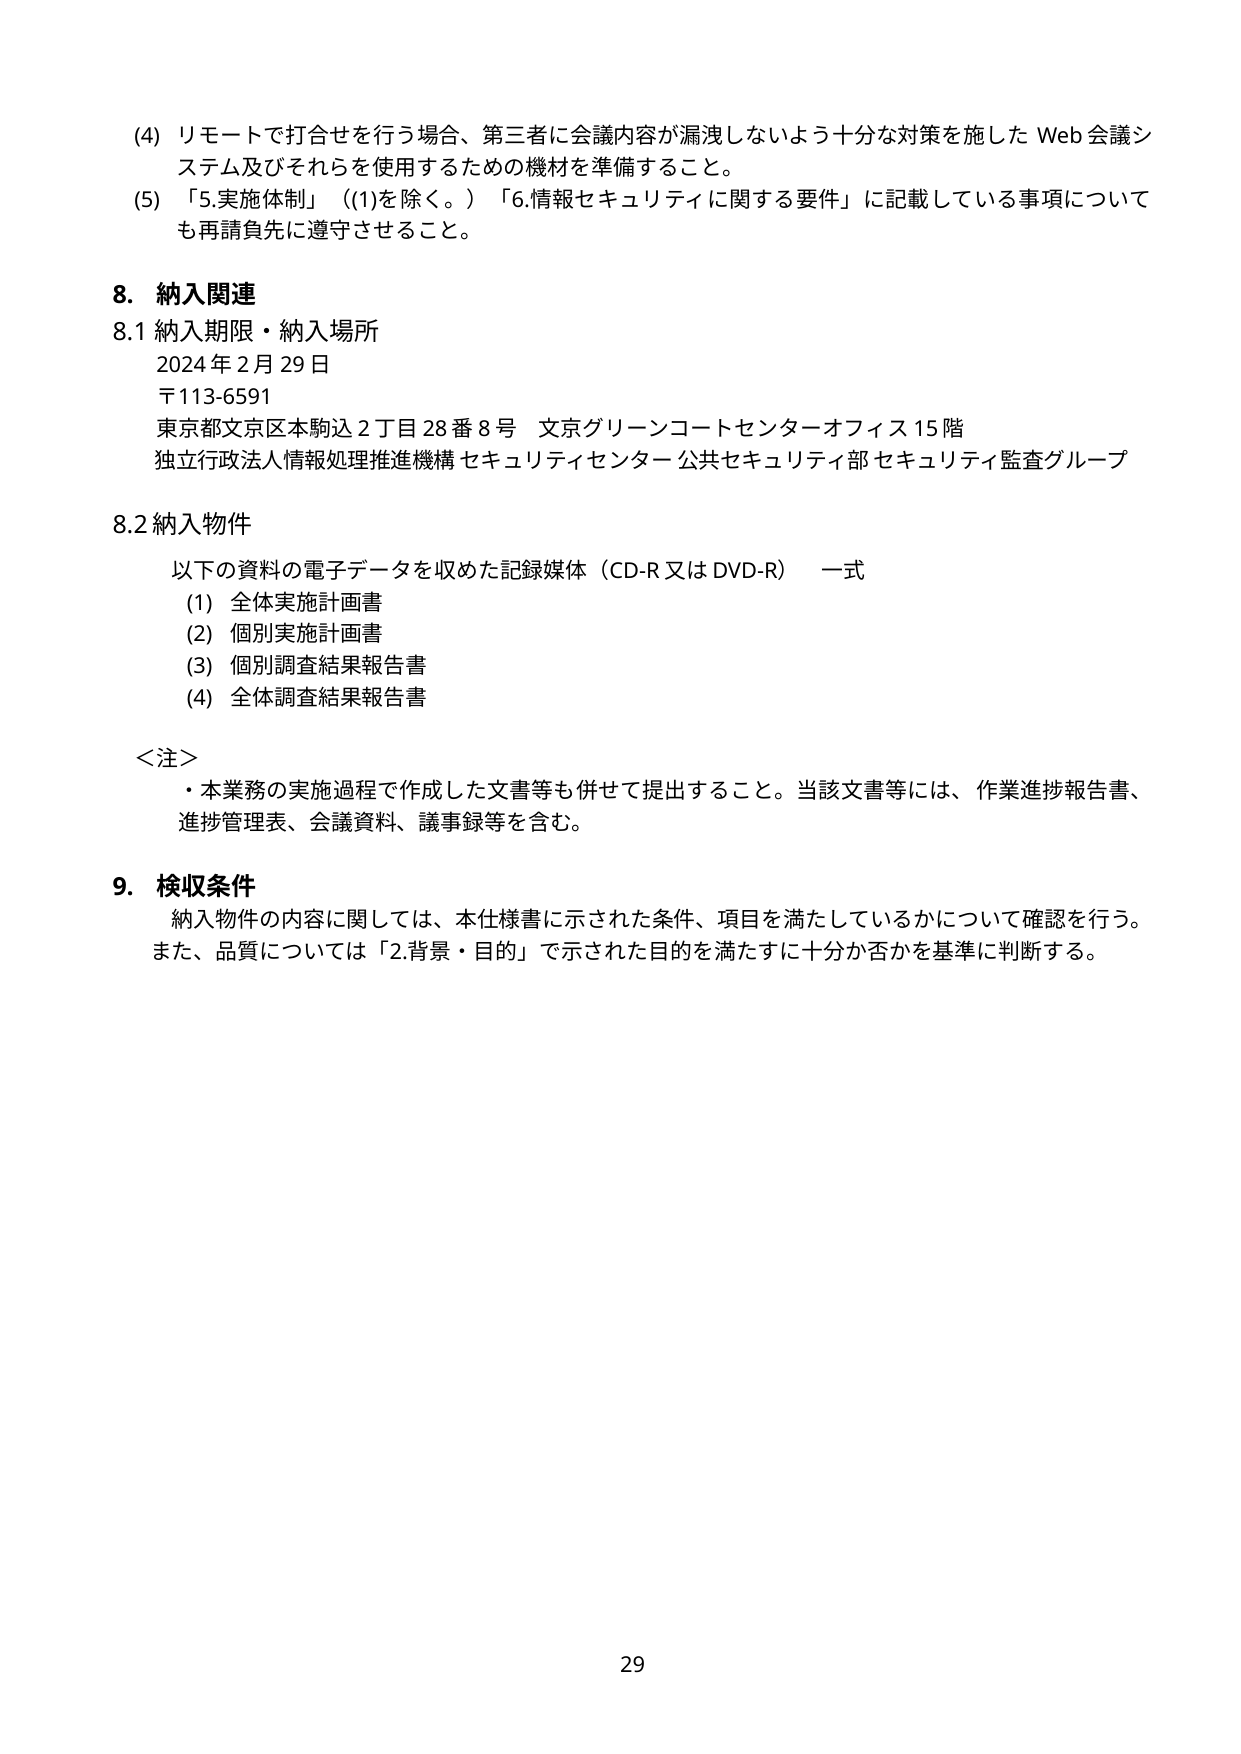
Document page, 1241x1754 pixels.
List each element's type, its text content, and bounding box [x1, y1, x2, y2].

list 個別実施計画書 [187, 616, 1153, 648]
list 納入関連 [112, 275, 1153, 311]
list 全体調査結果報告書 [187, 680, 1153, 712]
text 8.1 納入期限・納入場所 [112, 311, 1153, 347]
text 2024年2月29日 [112, 347, 1153, 379]
text 以下の資料の電子データを収めた記録媒体（CD-R又はDVD-R） 一式 [150, 553, 1153, 584]
list 検収条件 [112, 866, 1153, 902]
text 8.2納入物件 [112, 504, 1153, 540]
list 全体実施計画書 [187, 584, 1153, 616]
text 納入物件の内容に関しては、本仕様書に示された条件、項目を満たしているかについて確認を行う。また、品質については「2.背景・目的」で示された目的を満たすに十分か否かを基準に判断する。 [150, 902, 1153, 966]
list 「5.実施体制」（(1)を除く。）「6.情報セキュリティに関する要件」に記載している事項についても再請負先に遵守させること。 [134, 182, 1153, 245]
text 東京都文京区本駒込2丁目28番8号 文京グリーンコートセンターオフィス15階 [112, 411, 1153, 443]
text 〒113-6591 [112, 379, 1153, 411]
text ・本業務の実施過程で作成した文書等も併せて提出すること。当該文書等には、作業進捗報告書、進捗管理表、会議資料、議事録等を含む。 [178, 773, 1153, 836]
text ＜注＞ [134, 741, 1153, 773]
text 独立行政法人情報処理推進機構 セキュリティセンター 公共セキュリティ部 セキュリティ監査グループ [112, 443, 1153, 474]
list 個別調査結果報告書 [187, 648, 1153, 680]
list リモートで打合せを行う場合、第三者に会議内容が漏洩しないよう十分な対策を施したWeb会議システム及びそれらを使用するための機材を準備すること。 [134, 118, 1153, 182]
